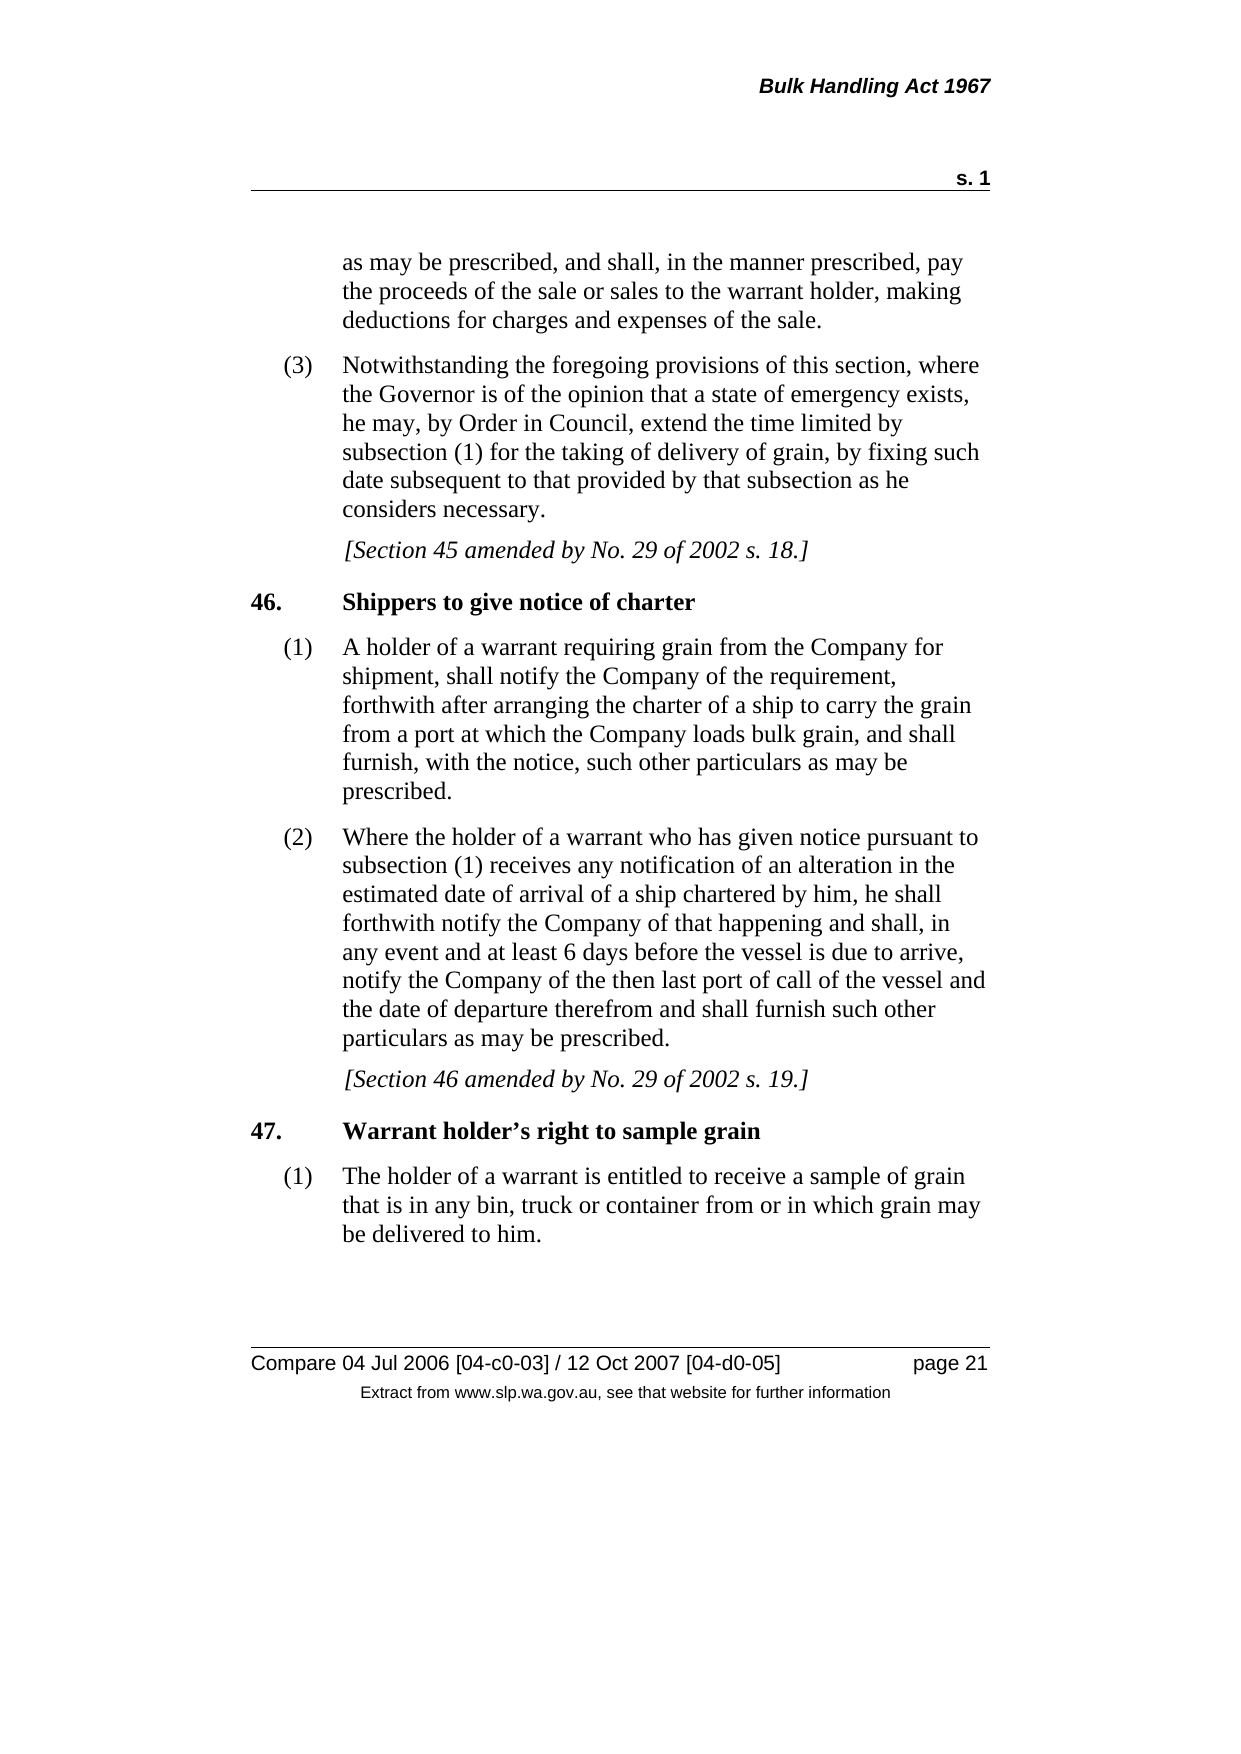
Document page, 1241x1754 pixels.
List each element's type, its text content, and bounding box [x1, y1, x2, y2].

text as may be prescribed, and shall, in the manner prescribed, pay the proceeds of the sale or sales to the warrant holder, making deductions for charges and expenses of the sale. [251, 247, 990, 334]
text (1) A holder of a warrant requiring grain from the Company for shipment, shall notify the Company of the requirement, forthwith after arranging the charter of a ship to carry the grain from a port at which the Company loads bulk grain, and shall furnish, with the notice, such other particulars as may be prescribed. [251, 632, 990, 805]
subtitle 46. Shippers to give notice of charter [251, 587, 990, 616]
subtitle 47. Warrant holder’s right to sample grain [251, 1116, 990, 1144]
text [Section 46 amended by No. 29 of 2002 s. 19.] [251, 1064, 990, 1093]
text (2) Where the holder of a warrant who has given notice pursuant to subsection (1) receives any notification of an alteration in the estimated date of arrival of a ship chartered by him, he shall forthwith notify the Company of that happening and shall, in any event and at least 6 days before the vessel is due to arrive, notify the Company of the then last port of call of the vessel and the date of departure therefrom and shall furnish such other particulars as may be prescribed. [251, 822, 990, 1052]
text (1) The holder of a warrant is entitled to receive a sample of grain that is in any bin, truck or container from or in which grain may be delivered to him. [251, 1161, 990, 1247]
text [Section 45 amended by No. 29 of 2002 s. 18.] [251, 535, 990, 564]
text (3) Notwithstanding the foregoing provisions of this section, where the Governor is of the opinion that a state of emergency exists, he may, by Order in Council, extend the time limited by subsection (1) for the taking of delivery of grain, by fixing such date subsequent to that provided by that subsection as he considers necessary. [251, 350, 990, 523]
